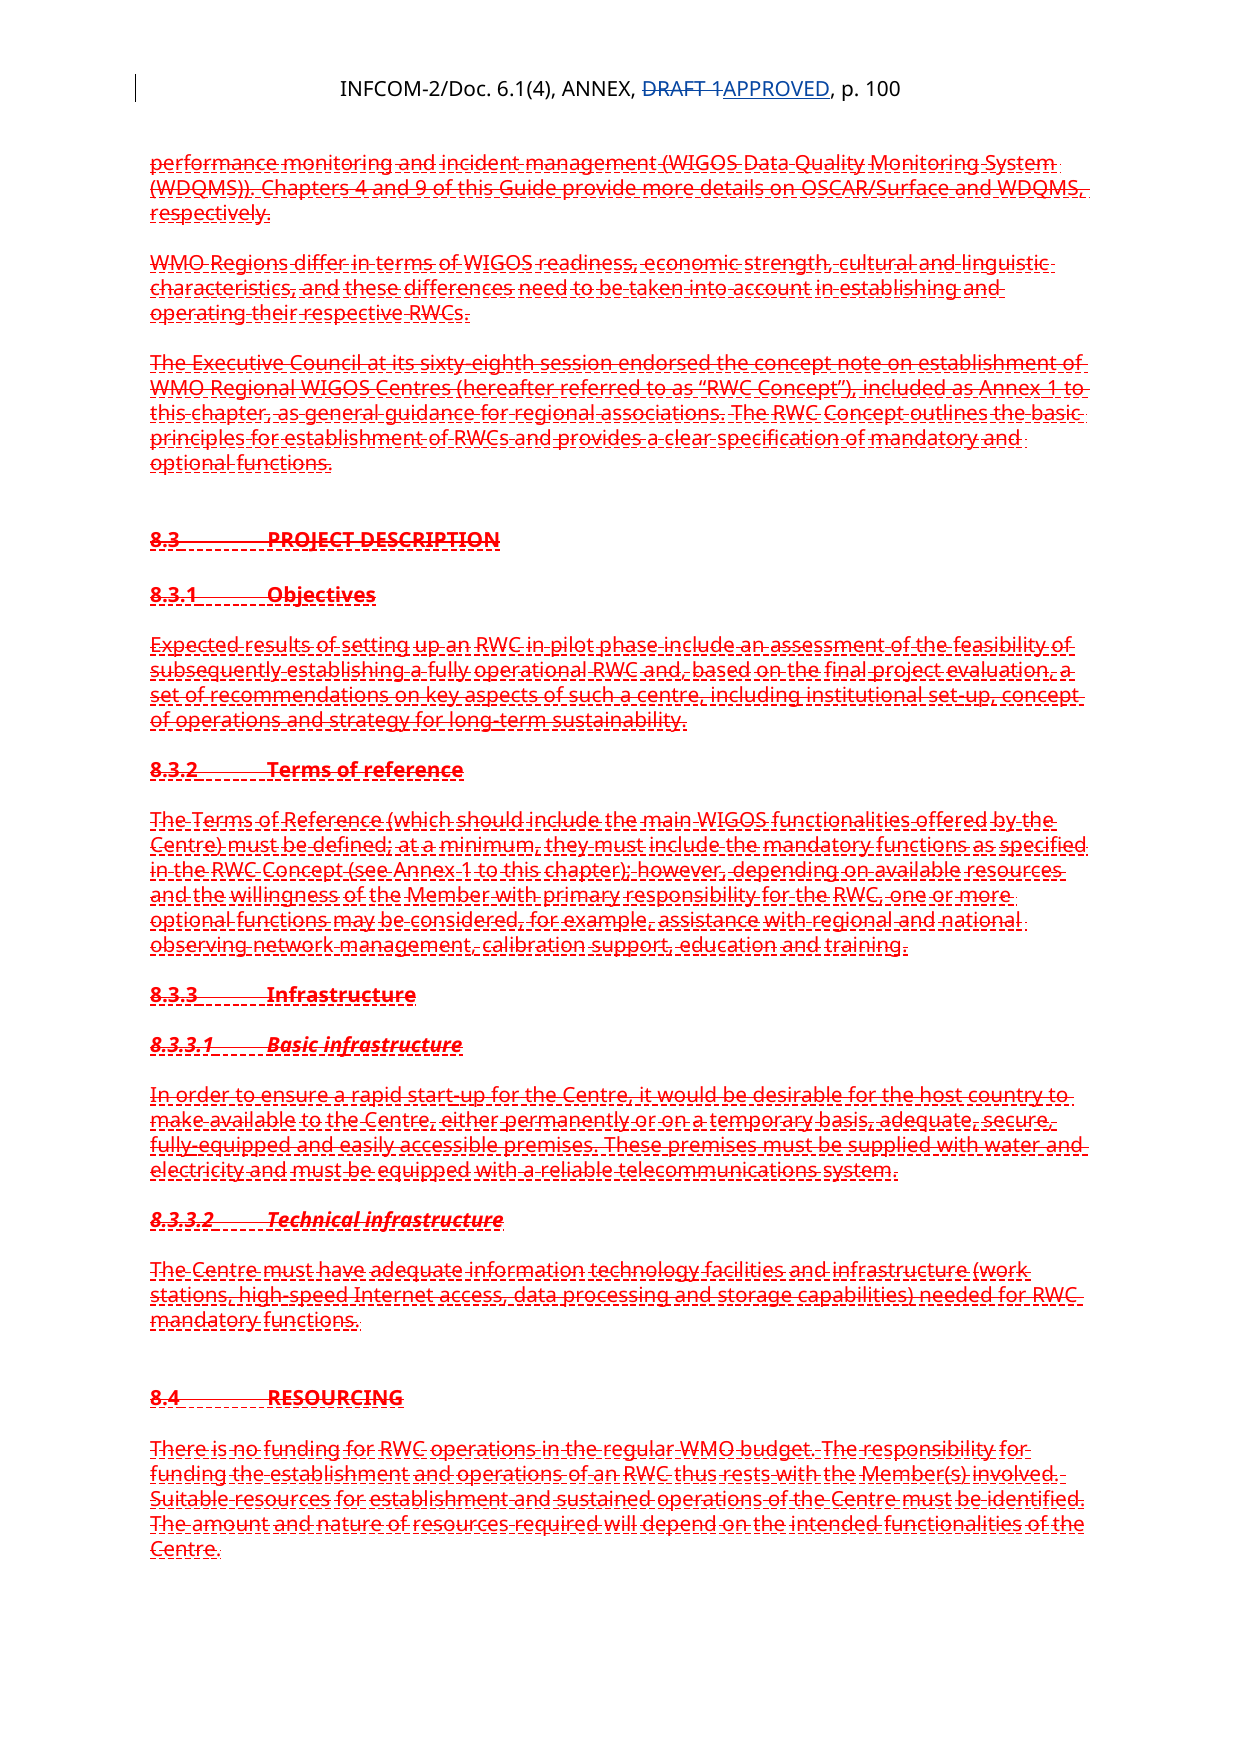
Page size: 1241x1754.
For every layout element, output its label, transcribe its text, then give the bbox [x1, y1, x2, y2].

subtitle 8.3.1 Objectives [150, 583, 1090, 608]
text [150, 150, 1090, 189]
text In order to ensure a rapid start-up for the Centre, it would be desirable for the host country to make available to the Centre, either permanently or on a temporary basis, adequate, secure, fully-equipped and easily accessible premises. These premises must be supplied with water and electricity and must be equipped with a reliable telecommunications system. [150, 1083, 1090, 1183]
text There is no funding for RWC operations in the regular WMO budget. The responsibility for funding the establishment and operations of an RWC thus rests with the Member(s) involved. Suitable resources for establishment and sustained operations of the Centre must be identified. The amount and nature of resources required will depend on the intended functionalities of the Centre. [150, 1436, 1090, 1561]
subtitle 8.4 Resourcing [150, 1383, 1090, 1411]
text Expected results of setting up an RWC in pilot phase include an assessment of the feasibility of subsequently establishing a fully operational RWC and, based on the final project evaluation, a set of recommendations on key aspects of such a centre, including institutional set-up, concept of operations and strategy for long-term sustainability. [150, 633, 1090, 733]
text WMO Regions differ in terms of WIGOS readiness, economic strength, cultural and linguistic characteristics, and these differences need to be taken into account in establishing and operating their respective RWCs. [150, 250, 1090, 325]
subtitle 8.3.2 Terms of reference [150, 758, 1090, 783]
subtitle 8.3 Project description [150, 525, 1090, 553]
text The Executive Council at its sixty-eighth session endorsed the concept note on establishment of WMO Regional WIGOS Centres (hereafter referred to as “RWC Concept”), included as Annex 1 to this chapter, as general guidance for regional associations. The RWC Concept outlines the basic principles for establishment of RWCs and provides a clear specification of mandatory and optional functions. [150, 350, 1090, 389]
subtitle 8.3.3.1 Basic infrastructure [150, 1033, 1090, 1058]
subtitle 8.3.3 Infrastructure [150, 983, 1090, 1008]
subtitle 8.3.3.2 Technical infrastructure [150, 1208, 1090, 1233]
text The Centre must have adequate information technology facilities and infrastructure (work stations, high-speed Internet access, data processing and storage capabilities) needed for RWC mandatory functions. [150, 1258, 1090, 1333]
text The Terms of Reference (which should include the main WIGOS functionalities offered by the Centre) must be defined; at a minimum, they must include the mandatory functions as specified in the RWC Concept (see Annex 1 to this chapter); however, depending on available resources and the willingness of the Member with primary responsibility for the RWC, one or more optional functions may be considered, for example, assistance with regional and national observing network management, calibration support, education and training. [150, 808, 1090, 958]
text The Executive Council at its sixty-eighth session endorsed the concept note on establishment of WMO Regional WIGOS Centres (hereafter referred to as “RWC Concept”), included as Annex 1 to this chapter, as general guidance for regional associations. The RWC Concept outlines the basic principles for establishment of RWCs and provides a clear specification of mandatory and optional functions. [150, 390, 1090, 475]
